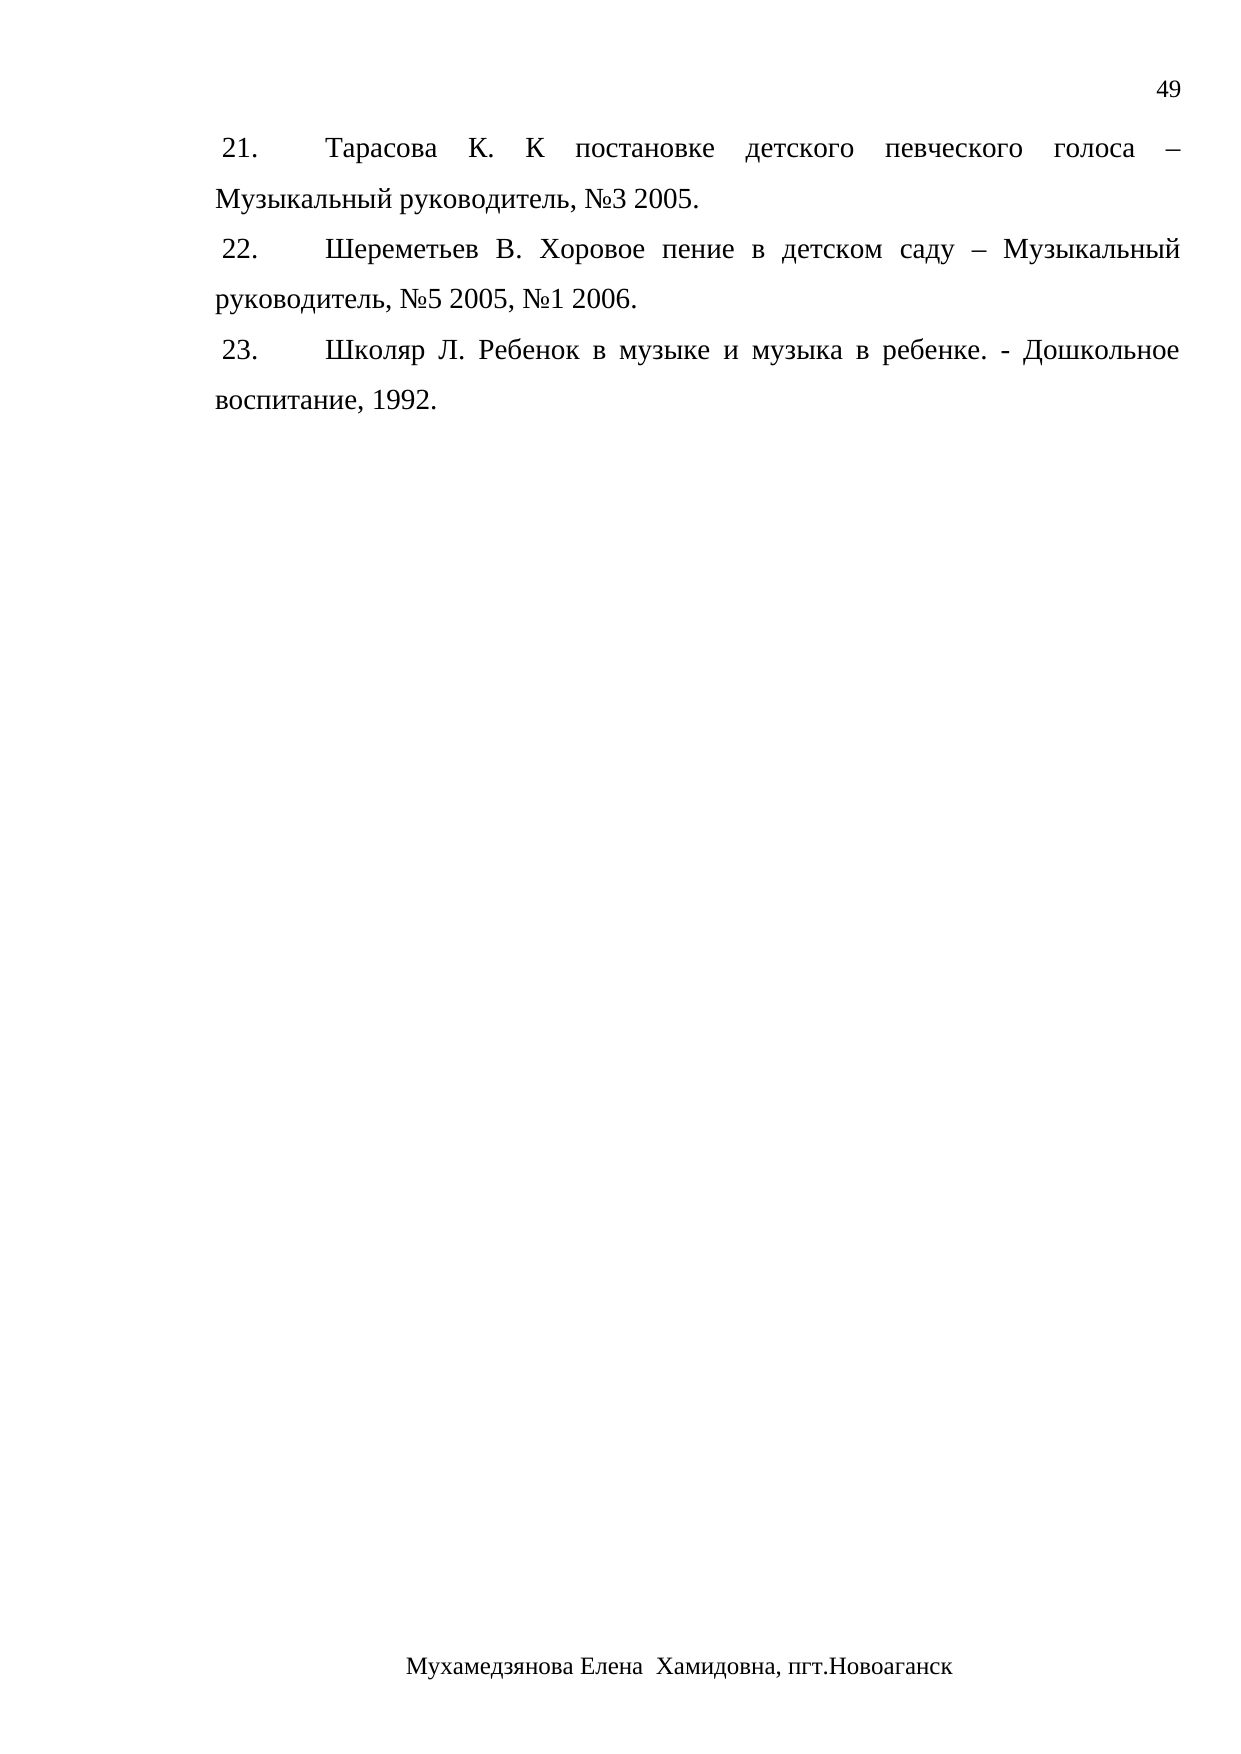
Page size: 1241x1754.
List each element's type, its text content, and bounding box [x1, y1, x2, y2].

list Школяр Л. Ребенок в музыке и музыка в ребенке. - Дошкольное воспитание, 1992. [215, 332, 1181, 416]
list Шереметьев В. Хоровое пение в детском саду – Музыкальный руководитель, №5 2005, №1 2006. [215, 231, 1181, 315]
list Тарасова К. К постановке детского певческого голоса – Музыкальный руководитель, №3 2005. [215, 131, 1181, 214]
